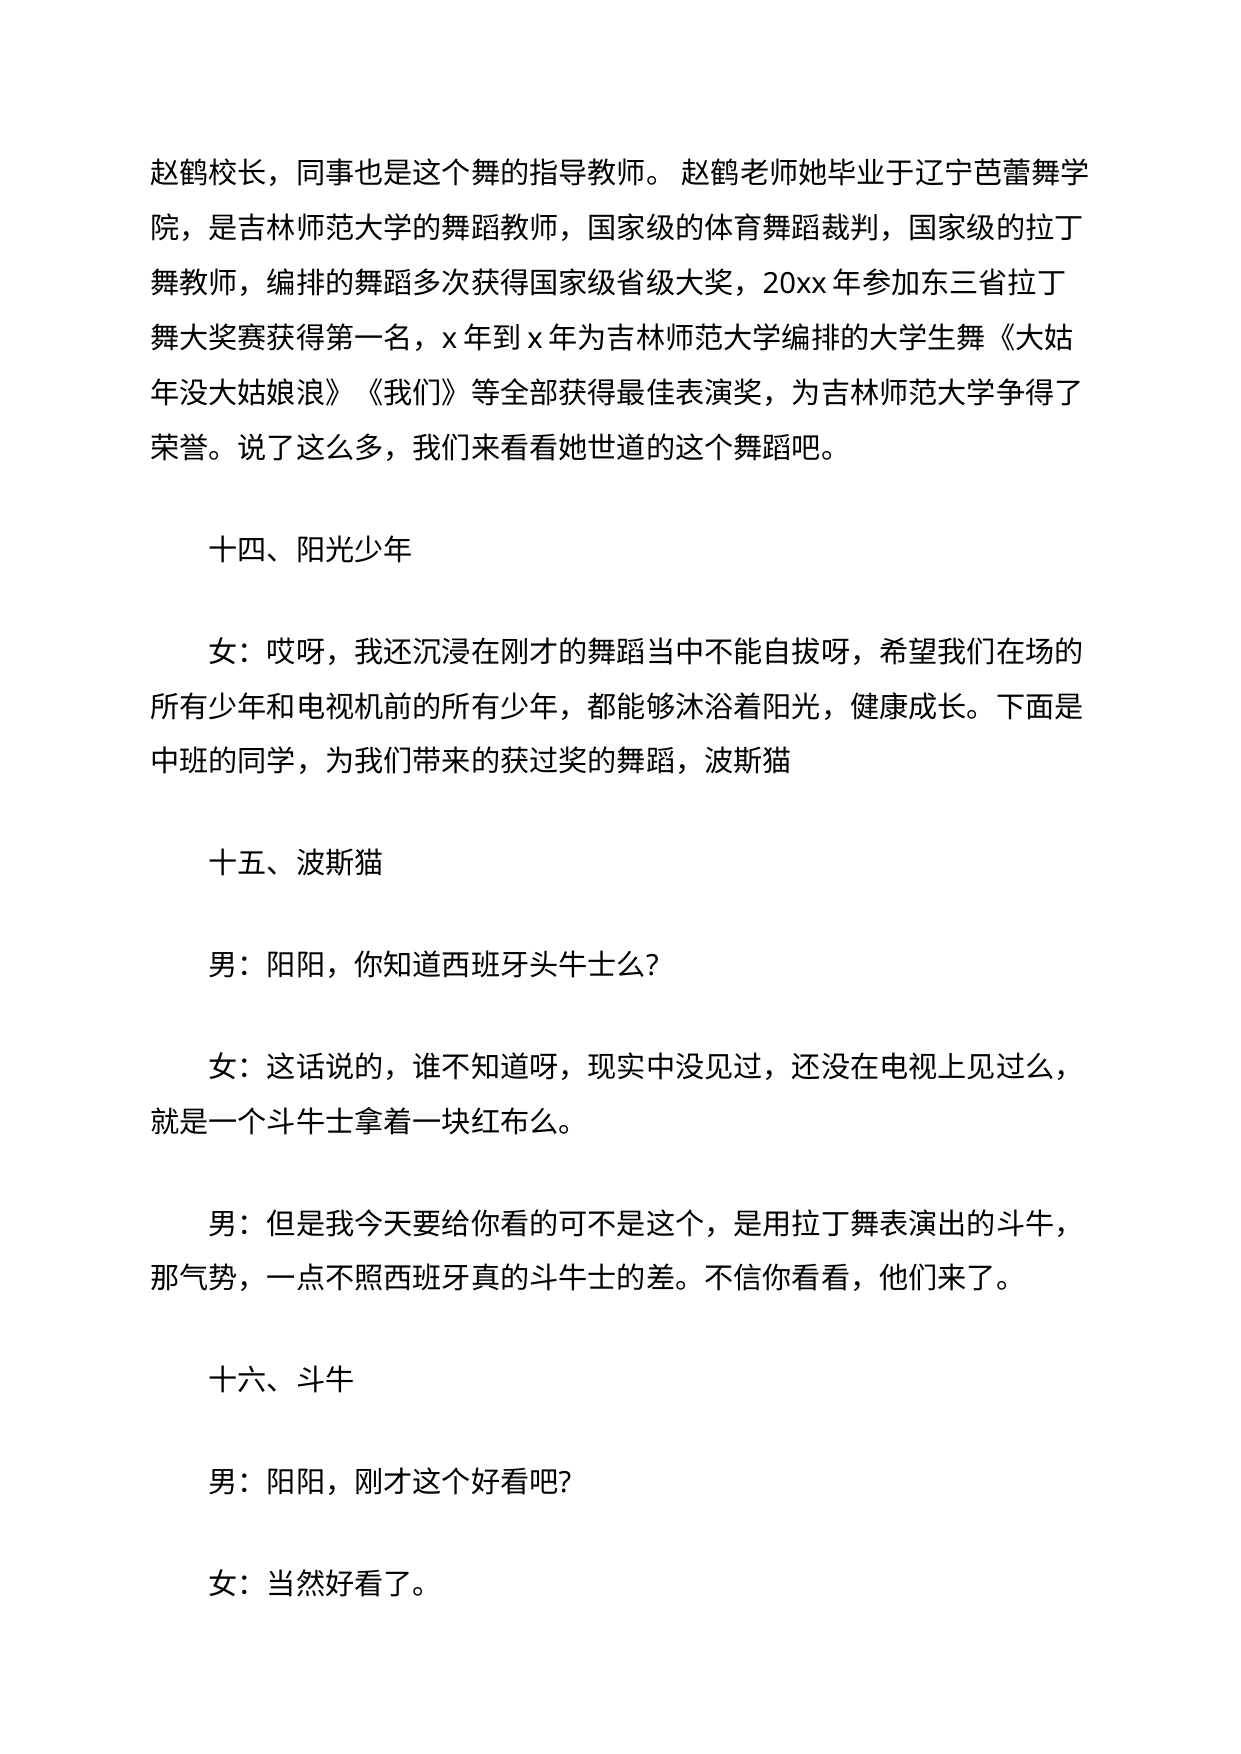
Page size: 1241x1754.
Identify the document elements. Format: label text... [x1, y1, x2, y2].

text 女：当然好看了。 [150, 1561, 1090, 1603]
text 女：这话说的，谁不知道呀，现实中没见过，还没在电视上见过么，就是一个斗牛士拿着一块红布么。 [150, 1043, 1090, 1141]
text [150, 150, 1090, 467]
text 男：阳阳，你知道西班牙头牛士么? [150, 942, 1090, 984]
text 十四、阳光少年 [150, 526, 1090, 569]
text 十六、斗牛 [150, 1357, 1090, 1399]
text 男：阳阳，刚才这个好看吧? [150, 1459, 1090, 1501]
text 女：哎呀，我还沉浸在刚才的舞蹈当中不能自拔呀，希望我们在场的所有少年和电视机前的所有少年，都能够沐浴着阳光，健康成长。下面是中班的同学，为我们带来的获过奖的舞蹈，波斯猫 [150, 628, 1090, 780]
text 十五、波斯猫 [150, 840, 1090, 882]
text 男：但是我今天要给你看的可不是这个，是用拉丁舞表演出的斗牛，那气势，一点不照西班牙真的斗牛士的差。不信你看看，他们来了。 [150, 1200, 1090, 1297]
